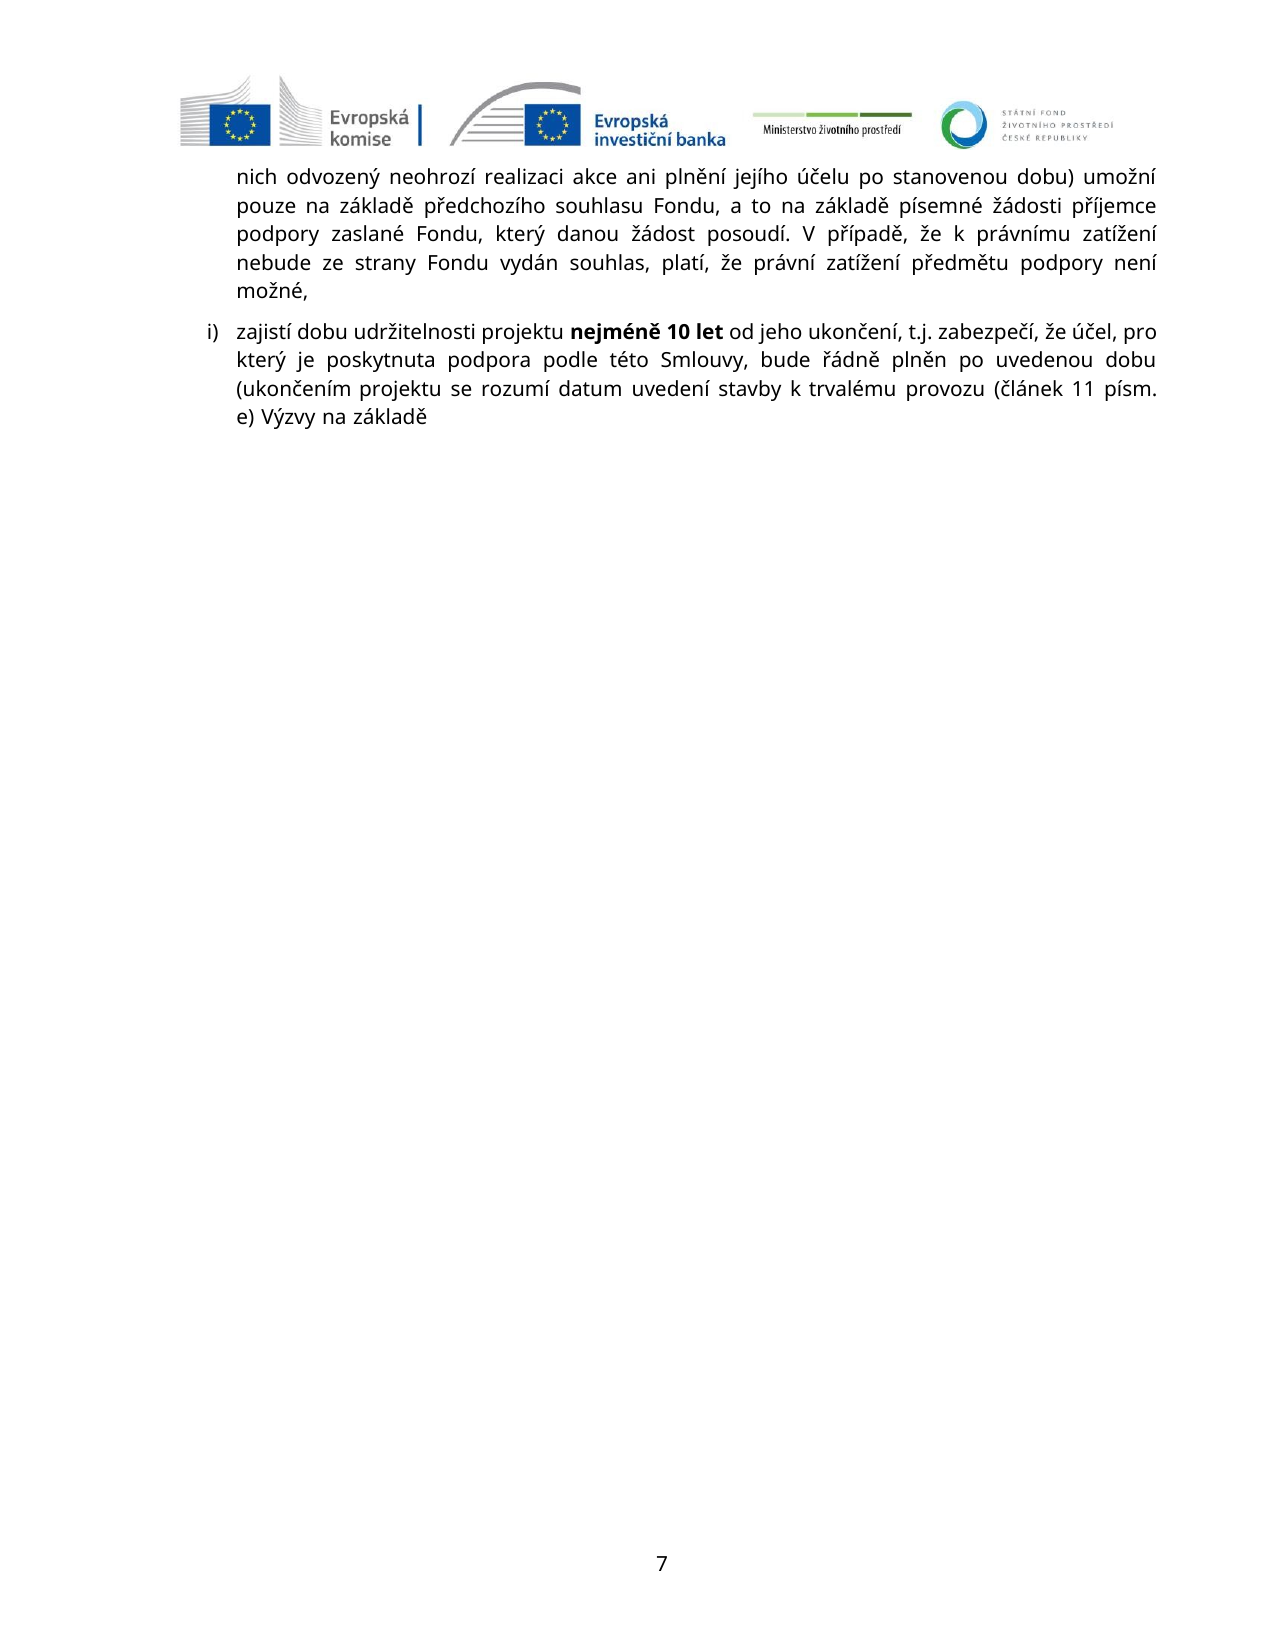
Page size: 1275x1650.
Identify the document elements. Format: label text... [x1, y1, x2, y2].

list zajistí dobu udržitelnosti projektu nejméně 10 let od jeho ukončení, t.j. zabezpečí, že účel, pro který je poskytnuta podpora podle této Smlouvy, bude řádně plněn po uvedenou dobu (ukončením projektu se rozumí datum uvedení stavby k trvalému provozu (článek 11 písm. e) Výzvy na základě [207, 317, 1157, 431]
picture [177, 73, 1114, 150]
